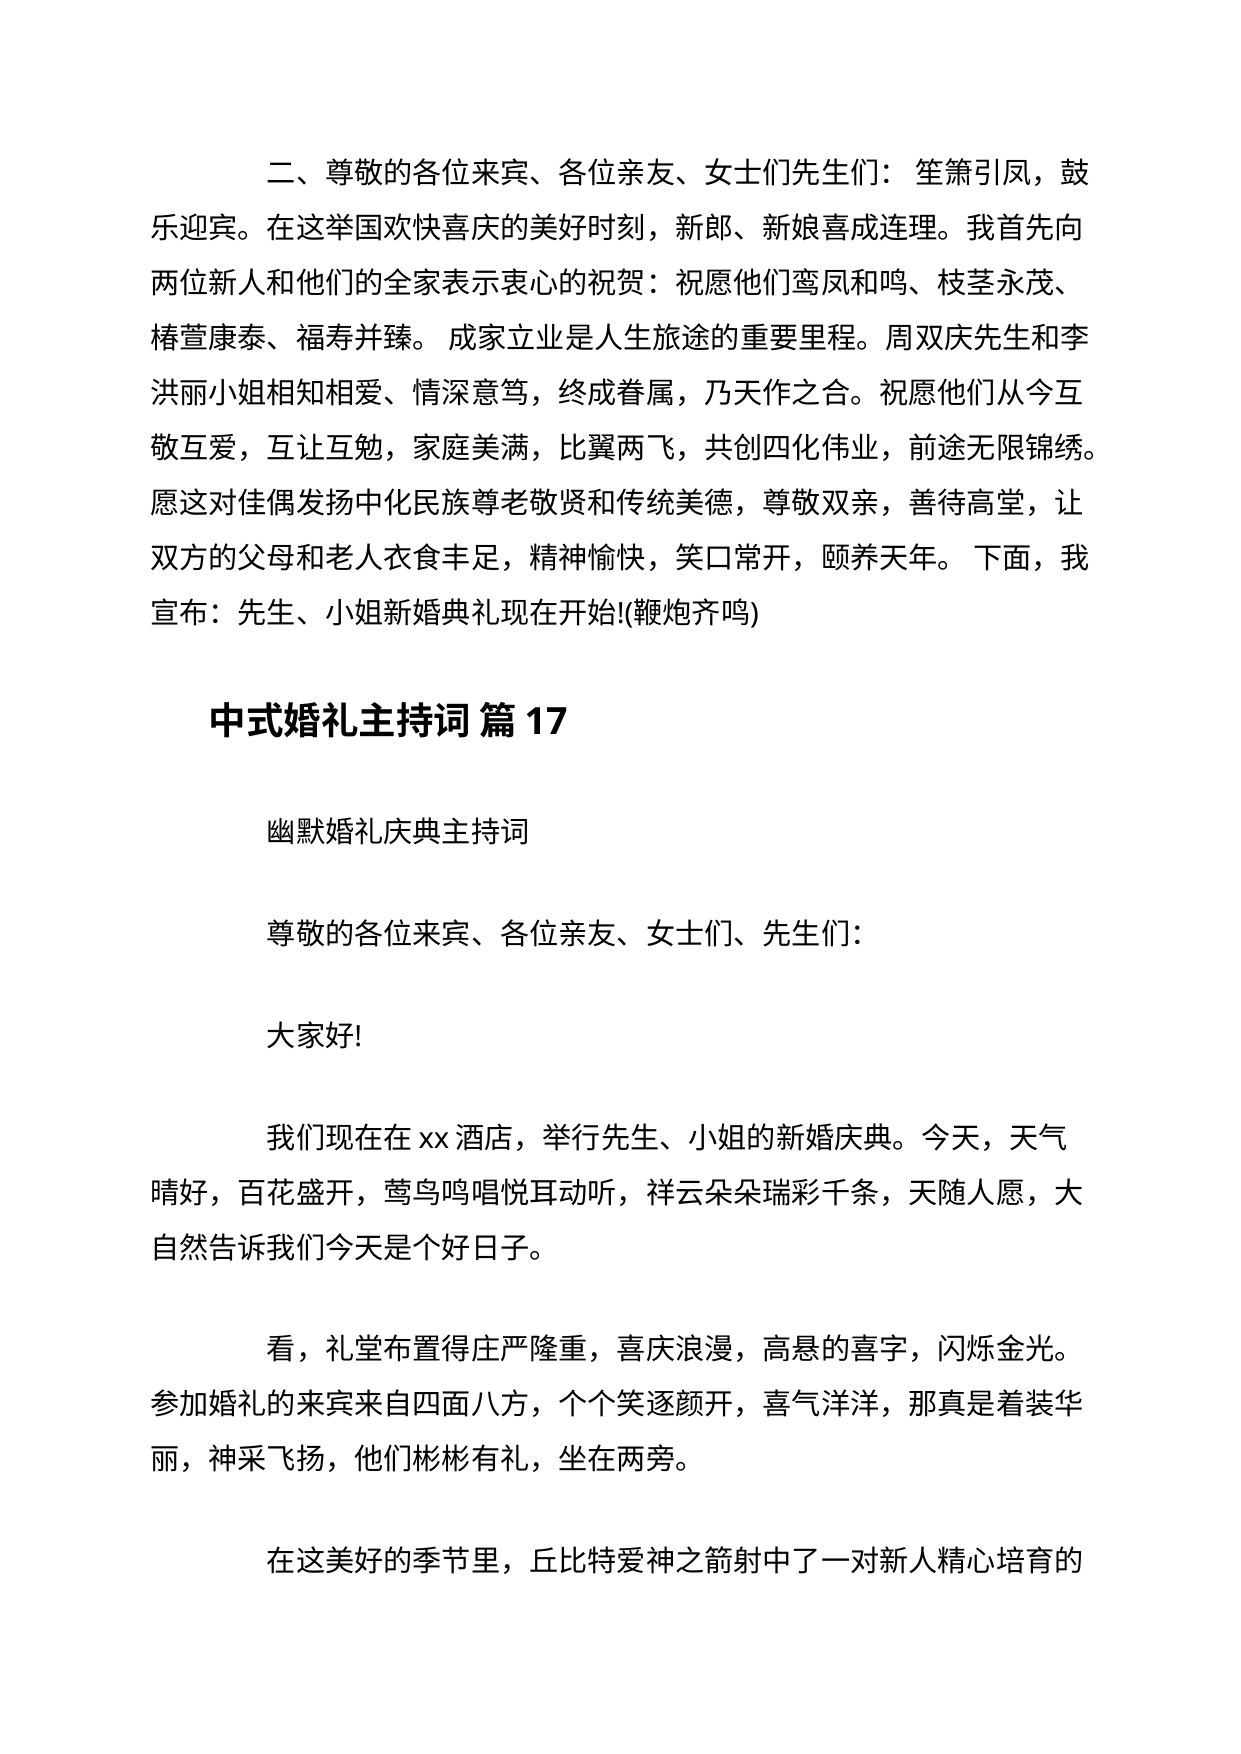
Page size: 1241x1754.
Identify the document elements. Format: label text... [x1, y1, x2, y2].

text 中式婚礼主持词 篇17 [150, 691, 1090, 746]
text 看，礼堂布置得庄严隆重，喜庆浪漫，高悬的喜字，闪烁金光。参加婚礼的来宾来自四面八方，个个笑逐颜开，喜气洋洋，那真是着装华丽，神采飞扬，他们彬彬有礼，坐在两旁。 [150, 1326, 1090, 1478]
text 我们现在在xx酒店，举行先生、小姐的新婚庆典。今天，天气晴好，百花盛开，莺鸟鸣唱悦耳动听，祥云朵朵瑞彩千条，天随人愿，大自然告诉我们今天是个好日子。 [150, 1114, 1090, 1266]
text 二、尊敬的各位来宾、各位亲友、女士们先生们： 笙箫引凤，鼓乐迎宾。在这举国欢快喜庆的美好时刻，新郎、新娘喜成连理。我首先向两位新人和他们的全家表示衷心的祝贺：祝愿他们鸾凤和鸣、枝茎永茂、椿萱康泰、福寿并臻。 成家立业是人生旅途的重要里程。周双庆先生和李洪丽小姐相知相爱、情深意笃，终成眷属，乃天作之合。祝愿他们从今互敬互爱，互让互勉，家庭美满，比翼两飞，共创四化伟业，前途无限锦绣。愿这对佳偶发扬中化民族尊老敬贤和传统美德，尊敬双亲，善待高堂，让双方的父母和老人衣食丰足，精神愉快，笑口常开，颐养天年。 下面，我宣布：先生、小姐新婚典礼现在开始!(鞭炮齐鸣) [150, 150, 1090, 632]
text 尊敬的各位来宾、各位亲友、女士们、先生们： [150, 911, 1090, 953]
text 幽默婚礼庆典主持词 [150, 809, 1090, 851]
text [150, 1537, 1090, 1580]
text 大家好! [150, 1012, 1090, 1055]
